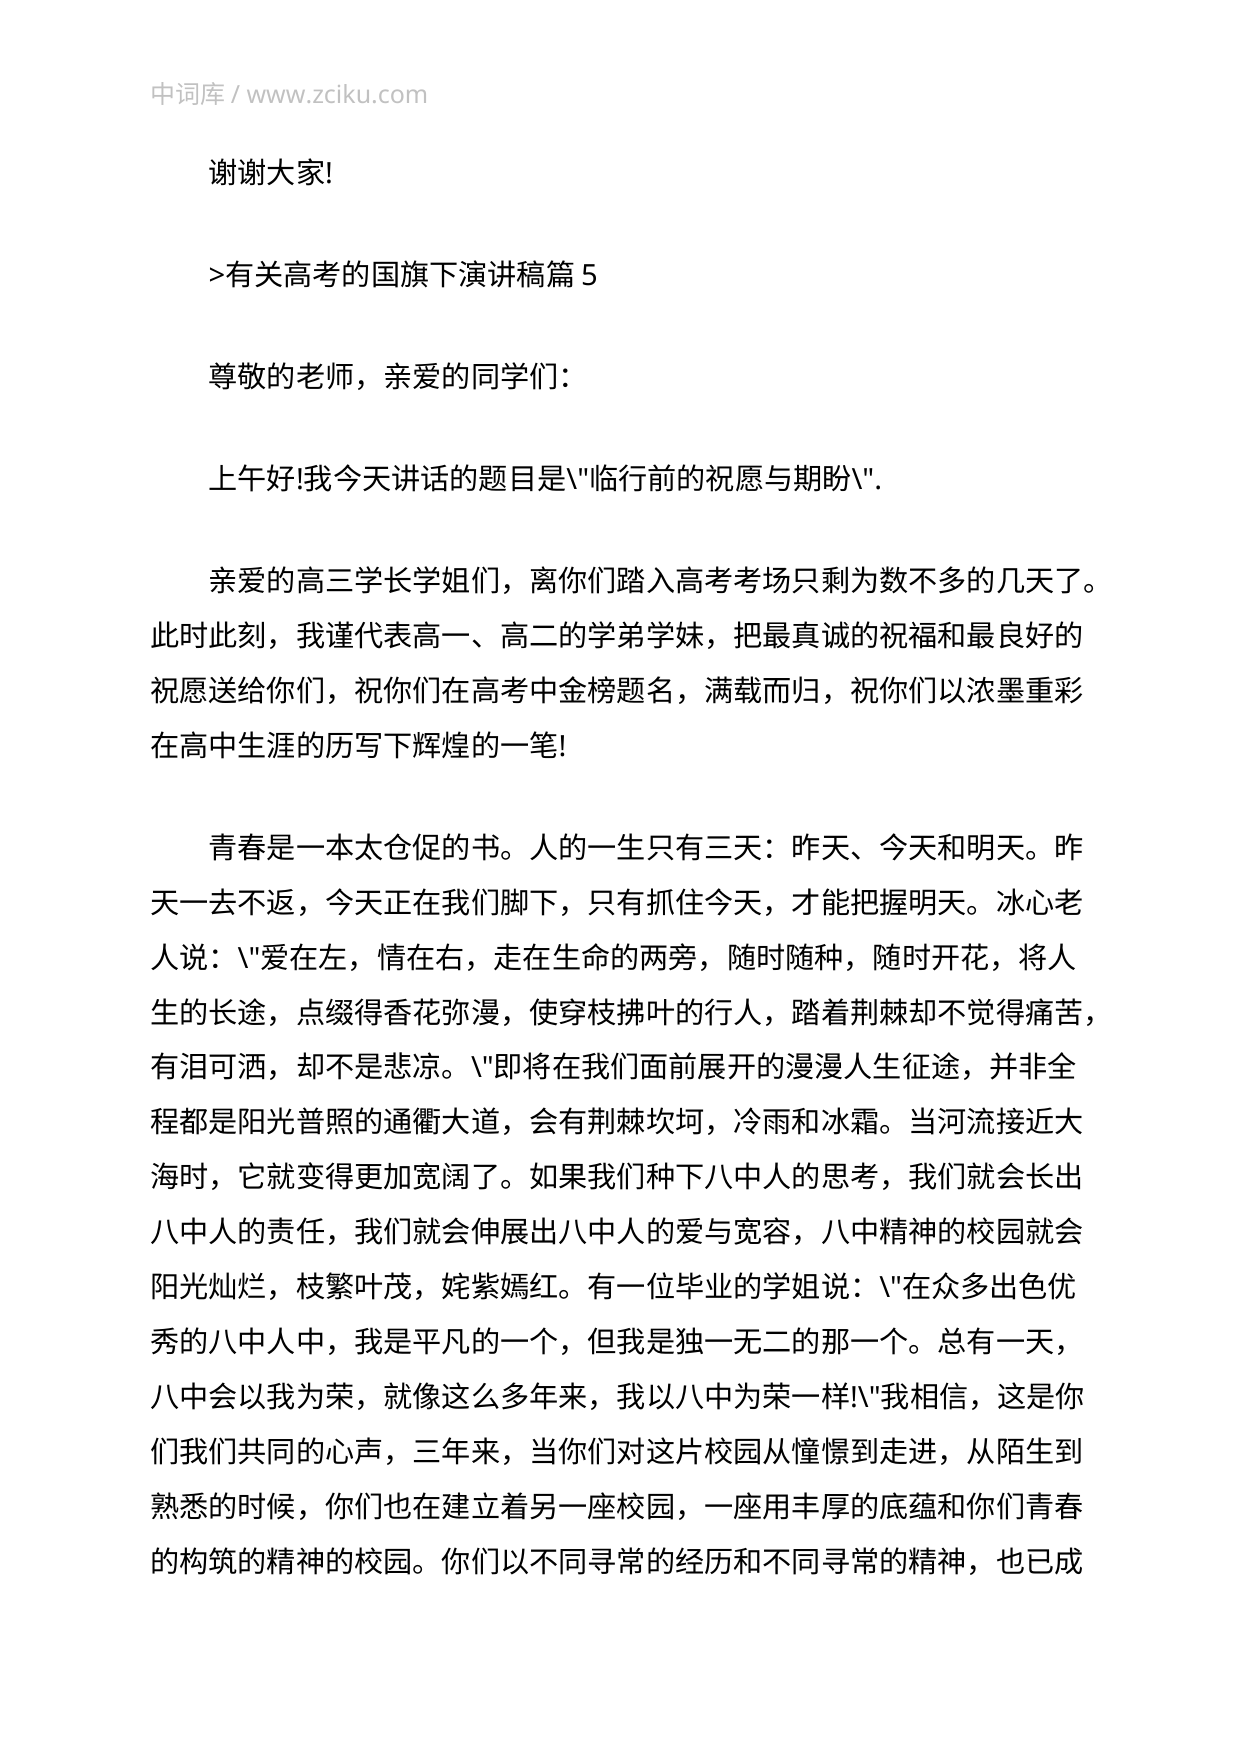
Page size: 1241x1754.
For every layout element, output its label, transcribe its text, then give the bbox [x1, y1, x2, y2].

text 上午好!我今天讲话的题目是\"临行前的祝愿与期盼\". [150, 456, 1090, 498]
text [150, 824, 1090, 1581]
text 尊敬的老师，亲爱的同学们： [150, 354, 1090, 396]
text 谢谢大家! [150, 150, 1090, 192]
text >有关高考的国旗下演讲稿篇5 [150, 252, 1090, 294]
text 亲爱的高三学长学姐们，离你们踏入高考考场只剩为数不多的几天了。此时此刻，我谨代表高一、高二的学弟学妹，把最真诚的祝福和最良好的祝愿送给你们，祝你们在高考中金榜题名，满载而归，祝你们以浓墨重彩在高中生涯的历写下辉煌的一笔! [150, 558, 1090, 765]
